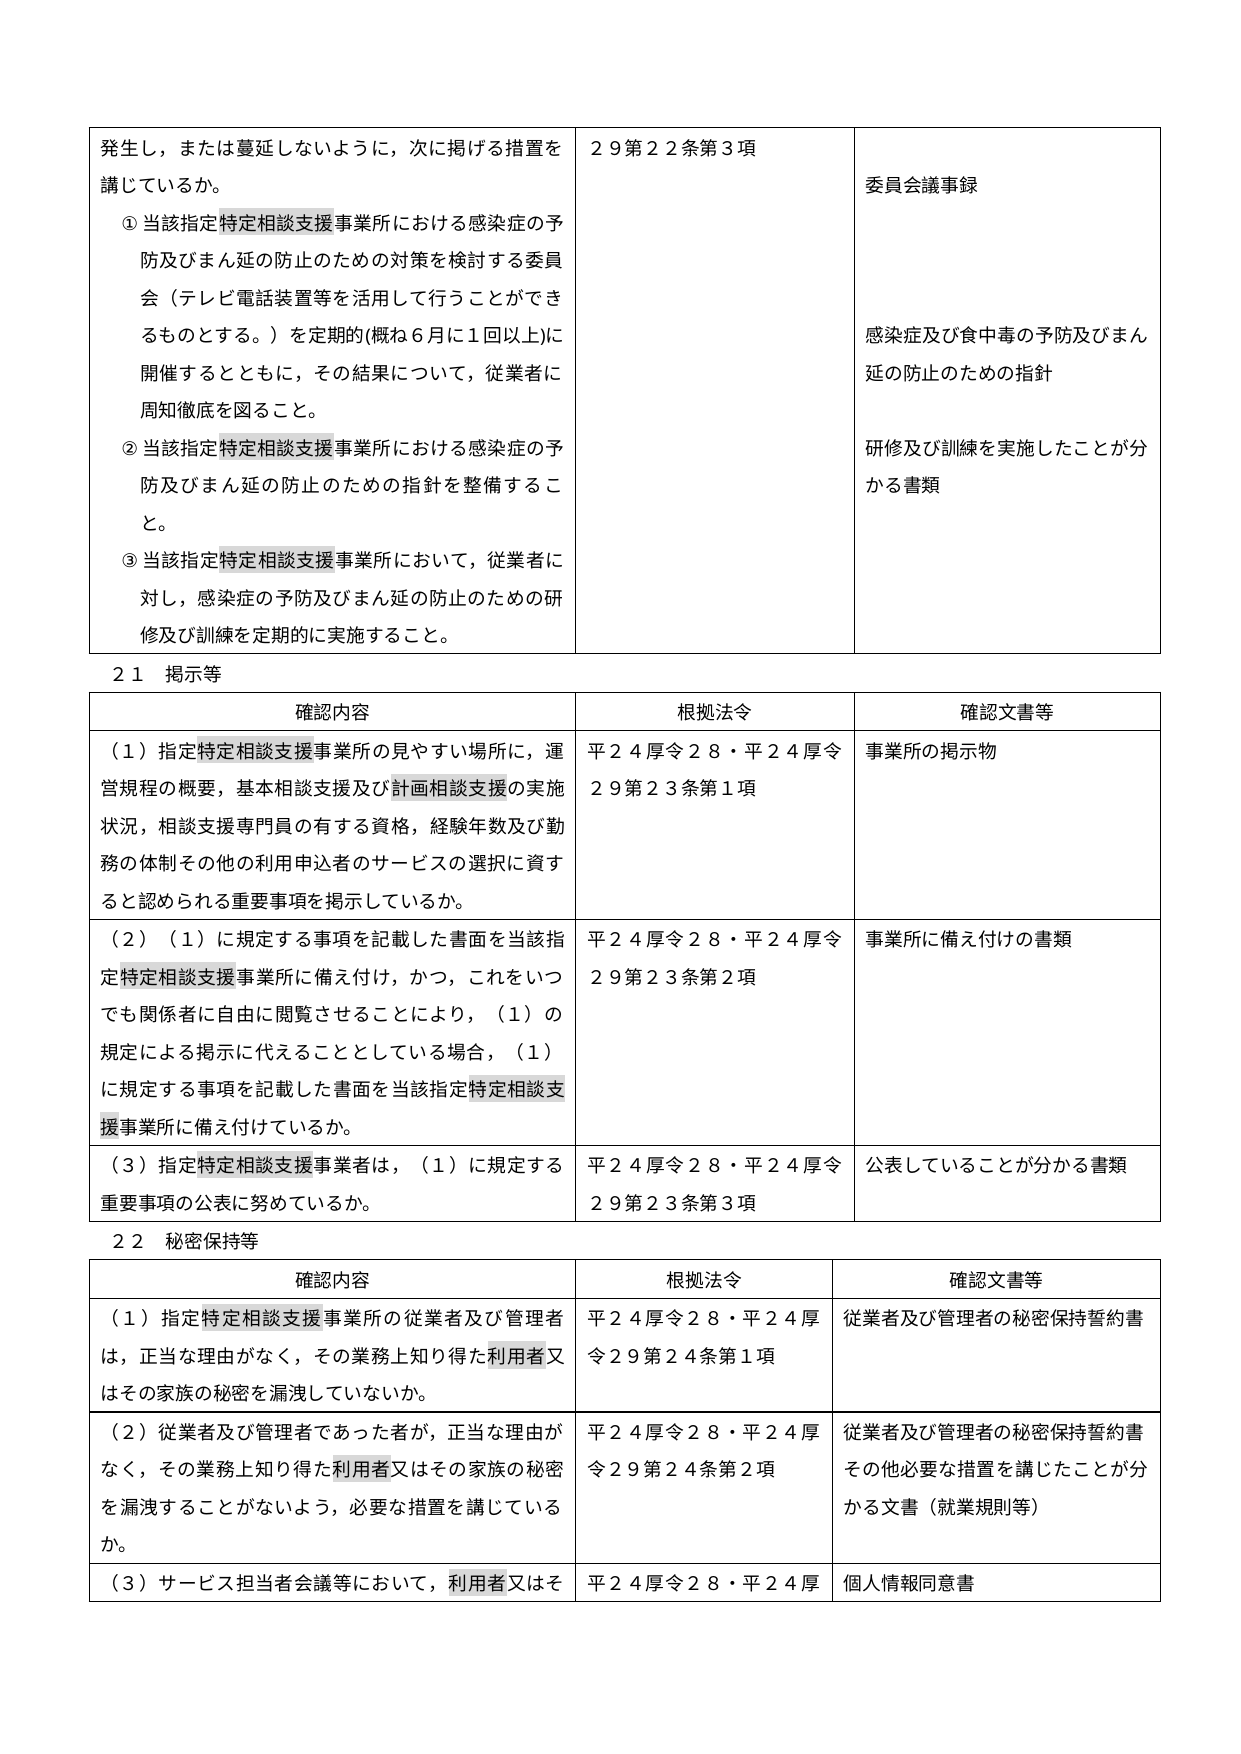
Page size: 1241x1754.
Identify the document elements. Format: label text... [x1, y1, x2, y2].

table_cell 平２４厚令２８・平２４厚令２９第２４条第１項 [576, 1299, 832, 1411]
table_cell （２）（１）に規定する事項を記載した書面を当該指定特定相談支援事業所に備え付け，かつ，これをいつでも関係者に自由に閲覧させることにより，（１）の規定による掲示に代えることとしている場合，（１）に規定する事項を記載した書面を当該指定特定相談支援事業所に備え付けているか。 [90, 920, 575, 1145]
subtitle ２２ 秘密保持等 [109, 1222, 1152, 1259]
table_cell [855, 128, 1160, 653]
table_header 確認文書等 [833, 1260, 1160, 1298]
table_cell 従業者及び管理者の秘密保持誓約書 その他必要な措置を講じたことが分かる文書（就業規則等） [833, 1413, 1160, 1562]
table_cell （１）指定特定相談支援事業所の見やすい場所に，運営規程の概要，基本相談支援及び計画相談支援の実施状況，相談支援専門員の有する資格，経験年数及び勤務の体制その他の利用申込者のサービスの選択に資すると認められる重要事項を掲示しているか。 [90, 731, 575, 919]
table_cell 個人情報同意書 [833, 1564, 1160, 1601]
table_header 根拠法令 [576, 1260, 832, 1298]
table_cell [576, 1564, 832, 1601]
table_header 確認文書等 [855, 693, 1160, 730]
table_header 確認内容 [90, 1260, 575, 1298]
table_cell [90, 1564, 575, 1601]
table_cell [90, 128, 575, 653]
table_header 根拠法令 [576, 693, 854, 730]
table_cell （１）指定特定相談支援事業所の従業者及び管理者は，正当な理由がなく，その業務上知り得た利用者又はその家族の秘密を漏洩していないか。 [90, 1299, 575, 1411]
table_header 確認内容 [90, 693, 575, 730]
table_cell 平２４厚令２８・平２４厚令２９第２３条第３項 [576, 1146, 854, 1221]
table_cell 従業者及び管理者の秘密保持誓約書 [833, 1299, 1160, 1411]
table_cell 平２４厚令２８・平２４厚令２９第２４条第２項 [576, 1413, 832, 1562]
table_cell （２）従業者及び管理者であった者が，正当な理由がなく，その業務上知り得た利用者又はその家族の秘密を漏洩することがないよう，必要な措置を講じているか。 [90, 1413, 575, 1562]
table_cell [576, 128, 854, 653]
table_cell 平２４厚令２８・平２４厚令２９第２３条第２項 [576, 920, 854, 1145]
subtitle ２１ 掲示等 [109, 654, 1152, 692]
table_cell 事業所に備え付けの書類 [855, 920, 1160, 1145]
table_cell 平２４厚令２８・平２４厚令２９第２３条第１項 [576, 731, 854, 919]
table_cell （３）指定特定相談支援事業者は，（１）に規定する重要事項の公表に努めているか。 [90, 1146, 575, 1221]
table_cell 事業所の掲示物 [855, 731, 1160, 919]
table_cell 公表していることが分かる書類 [855, 1146, 1160, 1221]
